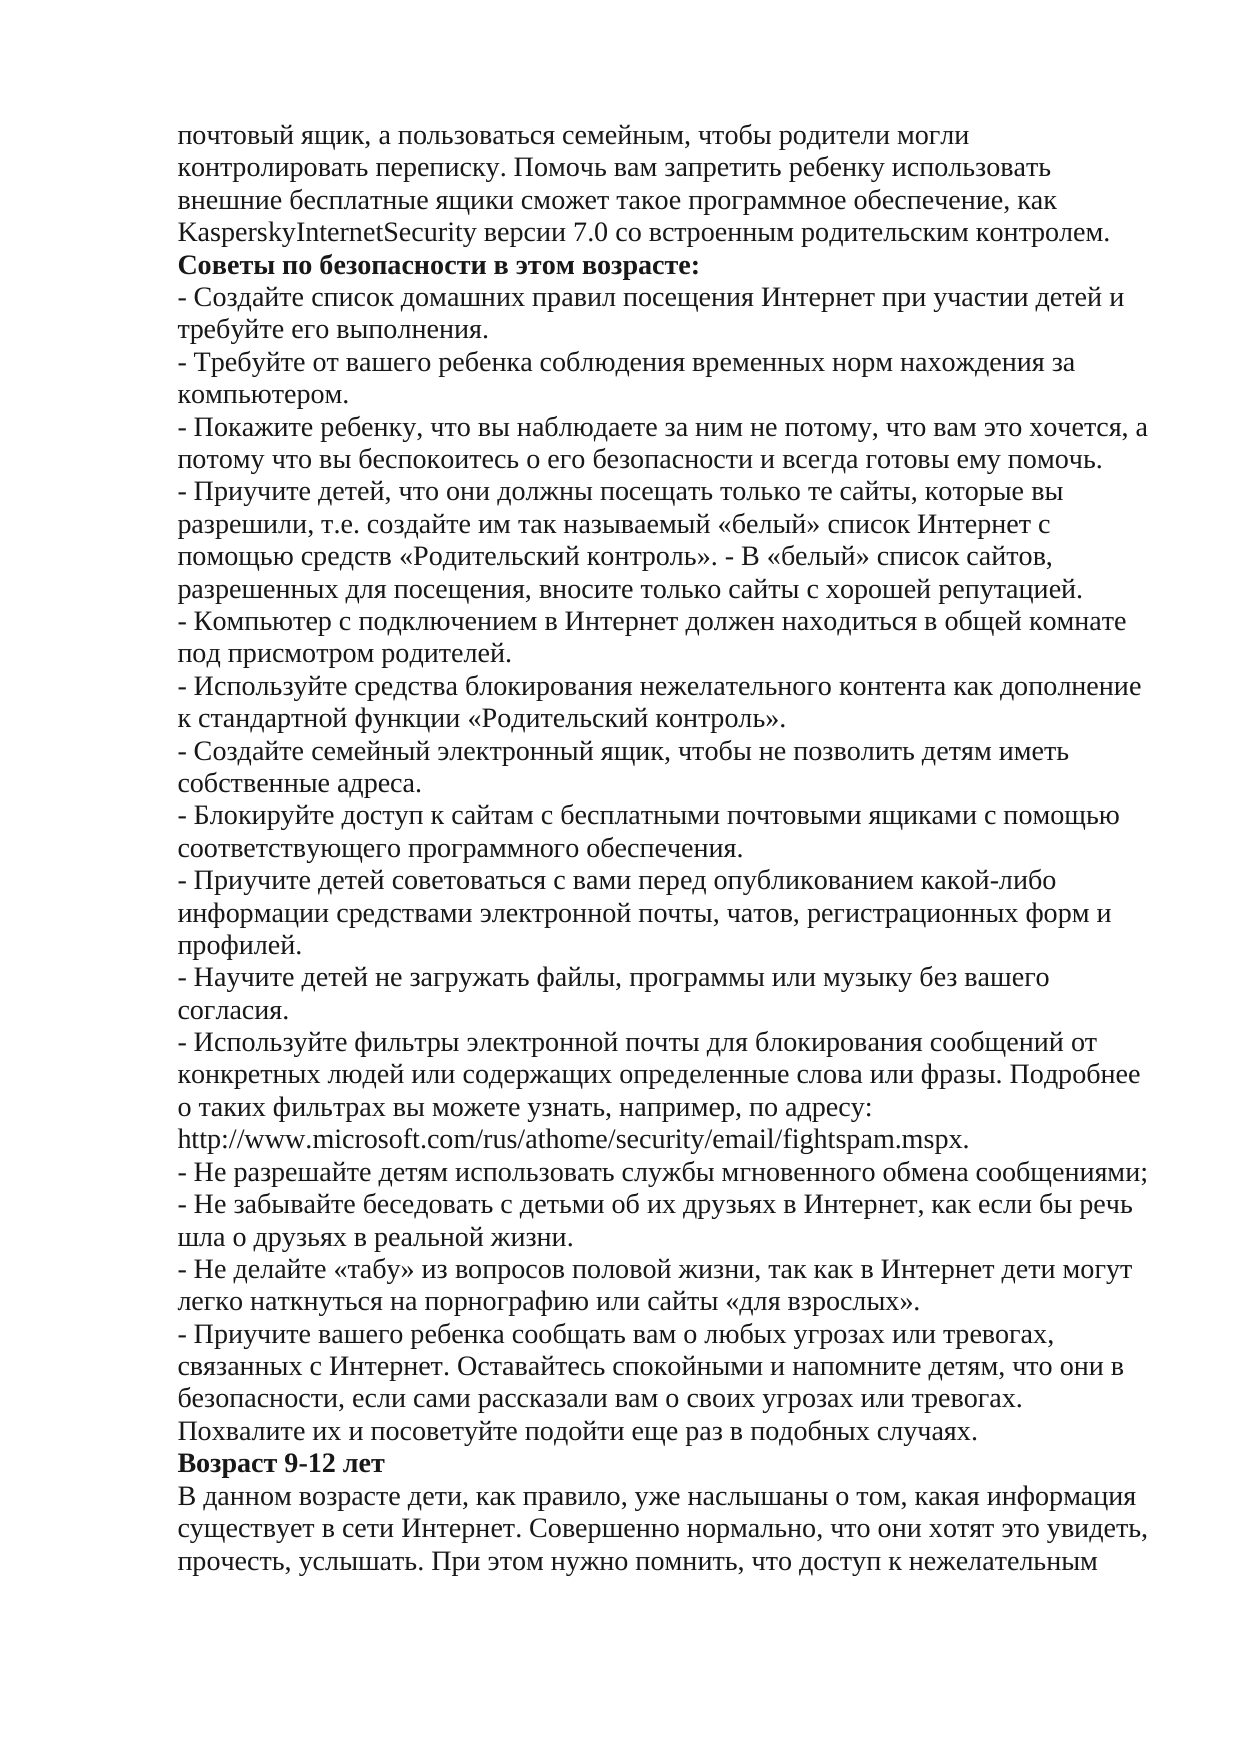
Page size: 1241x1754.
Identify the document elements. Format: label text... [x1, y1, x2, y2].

text - Не разрешайте детям использовать службы мгновенного обмена сообщениями; [177, 1155, 1152, 1187]
text - Блокируйте доступ к сайтам с бесплатными почтовыми ящиками с помощью соответствующего программного обеспечения. [177, 798, 1152, 863]
text Возраст 9-12 лет [177, 1446, 1152, 1479]
text - Приучите детей, что они должны посещать только те сайты, которые вы разрешили, т.е. создайте им так называемый «белый» список Интернет с помощью средств «Родительский контроль». - В «белый» список сайтов, разрешенных для посещения, вносите только сайты с хорошей репутацией. [177, 474, 1152, 604]
text - Создайте список домашних правил посещения Интернет при участии детей и требуйте его выполнения. [177, 280, 1152, 345]
text - Приучите детей советоваться с вами перед опубликованием какой-либо информации средствами электронной почты, чатов, регистрационных форм и профилей. [177, 863, 1152, 960]
text Советы по безопасности в этом возрасте: [177, 248, 1152, 280]
text - Используйте средства блокирования нежелательного контента как дополнение к стандартной функции «Родительский контроль». [177, 669, 1152, 734]
text - Требуйте от вашего ребенка соблюдения временных норм нахождения за компьютером. [177, 345, 1152, 410]
text о таких фильтрах вы можете узнать, например, по адресу: http://www.microsoft.com/rus/athome/security/email/fightspam.mspx. [177, 1090, 1152, 1155]
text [177, 1479, 1152, 1576]
text - Создайте семейный электронный ящик, чтобы не позволить детям иметь собственные адреса. [177, 734, 1152, 798]
text - Научите детей не загружать файлы, программы или музыку без вашего согласия. [177, 960, 1152, 1025]
text - Не забывайте беседовать с детьми об их друзьях в Интернет, как если бы речь шла о друзьях в реальной жизни. [177, 1187, 1152, 1252]
text - Приучите вашего ребенка сообщать вам о любых угрозах или тревогах, связанных с Интернет. Оставайтесь спокойными и напомните детям, что они в безопасности, если сами рассказали вам о своих угрозах или тревогах. Похвалите их и посоветуйте подойти еще раз в подобных случаях. [177, 1317, 1152, 1446]
text - Используйте фильтры электронной почты для блокирования сообщений от конкретных людей или содержащих определенные слова или фразы. Подробнее [177, 1025, 1152, 1090]
text - Не делайте «табу» из вопросов половой жизни, так как в Интернет дети могут легко наткнуться на порнографию или сайты «для взрослых». [177, 1252, 1152, 1317]
text - Компьютер с подключением в Интернет должен находиться в общей комнате под присмотром родителей. [177, 604, 1152, 669]
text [177, 118, 1152, 248]
text - Покажите ребенку, что вы наблюдаете за ним не потому, что вам это хочется, а потому что вы беспокоитесь о его безопасности и всегда готовы ему помочь. [177, 410, 1152, 474]
